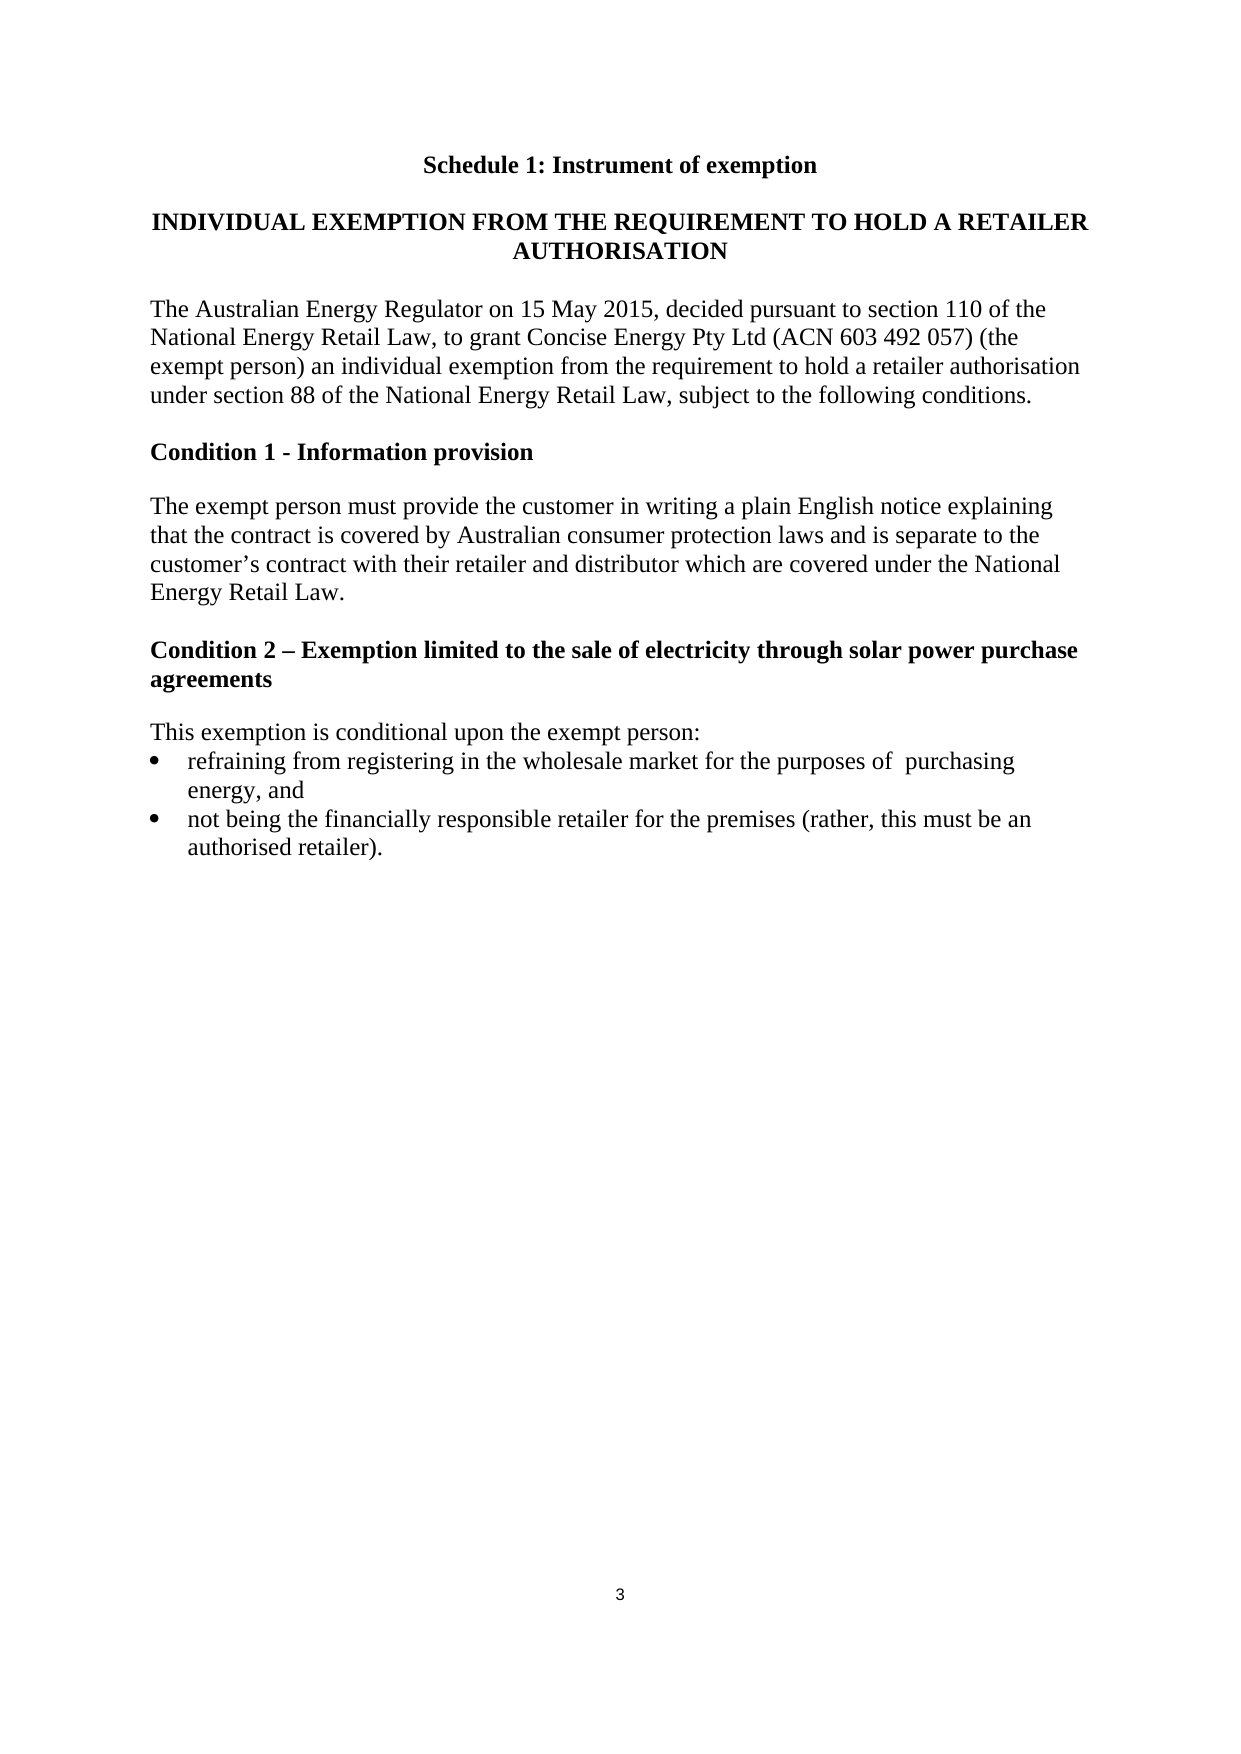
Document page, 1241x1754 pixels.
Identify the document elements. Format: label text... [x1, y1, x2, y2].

list refraining from registering in the wholesale market for the purposes of purchasing energy, and [150, 746, 1090, 804]
text This exemption is conditional upon the exempt person: [150, 717, 1090, 746]
text The Australian Energy Regulator on 15 May 2015, decided pursuant to section 110 of the National Energy Retail Law, to grant Concise Energy Pty Ltd (ACN 603 492 057) (the exempt person) an individual exemption from the requirement to hold a retailer authorisation under section 88 of the National Energy Retail Law, subject to the following conditions. [150, 294, 1090, 409]
text INDIVIDUAL EXEMPTION FROM THE REQUIREMENT TO HOLD A RETAILER AUTHORISATION [150, 207, 1090, 265]
text Condition 1 - Information provision [150, 437, 1090, 466]
text Schedule 1: Instrument of exemption [150, 150, 1090, 179]
list not being the financially responsible retailer for the premises (rather, this must be an authorised retailer). [150, 804, 1090, 861]
text Condition 2 – Exemption limited to the sale of electricity through solar power purchase agreements [150, 635, 1090, 692]
text The exempt person must provide the customer in writing a plain English notice explaining that the contract is covered by Australian consumer protection laws and is separate to the customer’s contract with their retailer and distributor which are covered under the National Energy Retail Law. [150, 491, 1090, 606]
